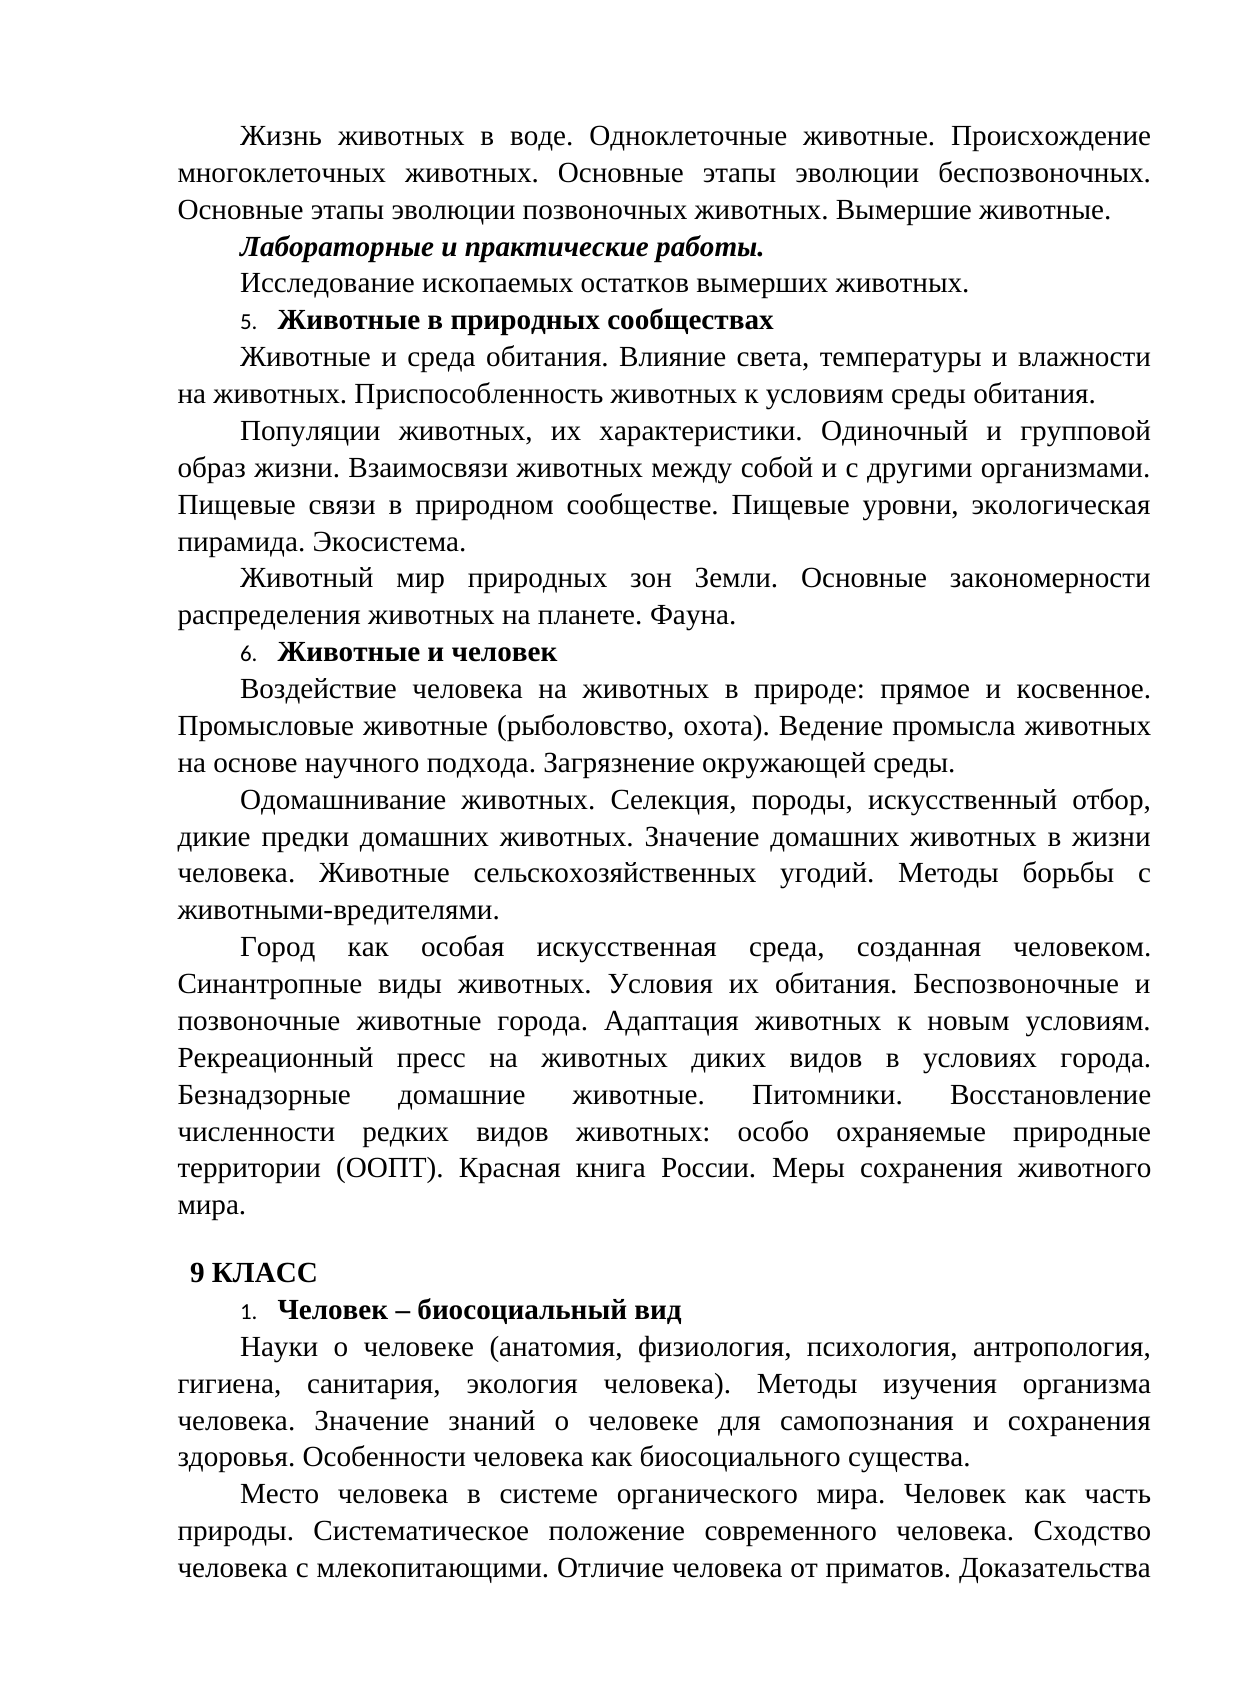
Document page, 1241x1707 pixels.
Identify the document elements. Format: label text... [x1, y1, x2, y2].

list Человек – биосоциальный вид [240, 1292, 1152, 1326]
text Популяции животных, их характеристики. Одиночный и групповой образ жизни. Взаимосвязи животных между собой и с другими организмами. Пищевые связи в природном сообществе. Пищевые уровни, экологическая пирамида. Экосистема. [177, 413, 1152, 557]
list Животные в природных сообществах [240, 302, 1152, 336]
text Животный мир природных зон Земли. Основные закономерности распределения животных на планете. Фауна. [177, 561, 1152, 631]
text Животные и среда обитания. Влияние света, температуры и влажности на животных. Приспособленность животных к условиям среды обитания. [177, 339, 1152, 410]
list Животные и человек [240, 634, 1152, 668]
text 9 КЛАСС [190, 1255, 1152, 1289]
text Воздействие человека на животных в природе: прямое и косвенное. Промысловые животные (рыболовство, охота). Ведение промысла животных на основе научного подхода. Загрязнение окружающей среды. [177, 671, 1152, 778]
text Лабораторные и практические работы. [177, 229, 1152, 262]
text Город как особая искусственная среда, созданная человеком. Синантропные виды животных. Условия их обитания. Беспозвоночные и позвоночные животные города. Адаптация животных к новым условиям. Рекреационный пресс на животных диких видов в условиях города. Безнадзорные домашние животные. Питомники. Восстановление численности редких видов животных: особо охраняемые природные территории (ООПТ). Красная книга России. Меры сохранения животного мира. [177, 929, 1152, 1221]
text Исследование ископаемых остатков вымерших животных. [177, 266, 1152, 299]
text Науки о человеке (анатомия, физиология, психология, антропология, гигиена, санитария, экология человека). Методы изучения организма человека. Значение знаний о человеке для самопознания и сохранения здоровья. Особенности человека как биосоциального существа. [177, 1329, 1152, 1473]
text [177, 1476, 1152, 1584]
text Одомашнивание животных. Селекция, породы, искусственный отбор, дикие предки домашних животных. Значение домашних животных в жизни человека. Животные сельскохозяйственных угодий. Методы борьбы с животными-вредителями. [177, 782, 1152, 926]
text Жизнь животных в воде. Одноклеточные животные. Происхождение многоклеточных животных. Основные этапы эволюции беспозвоночных. Основные этапы эволюции позвоночных животных. Вымершие животные. [177, 118, 1152, 225]
